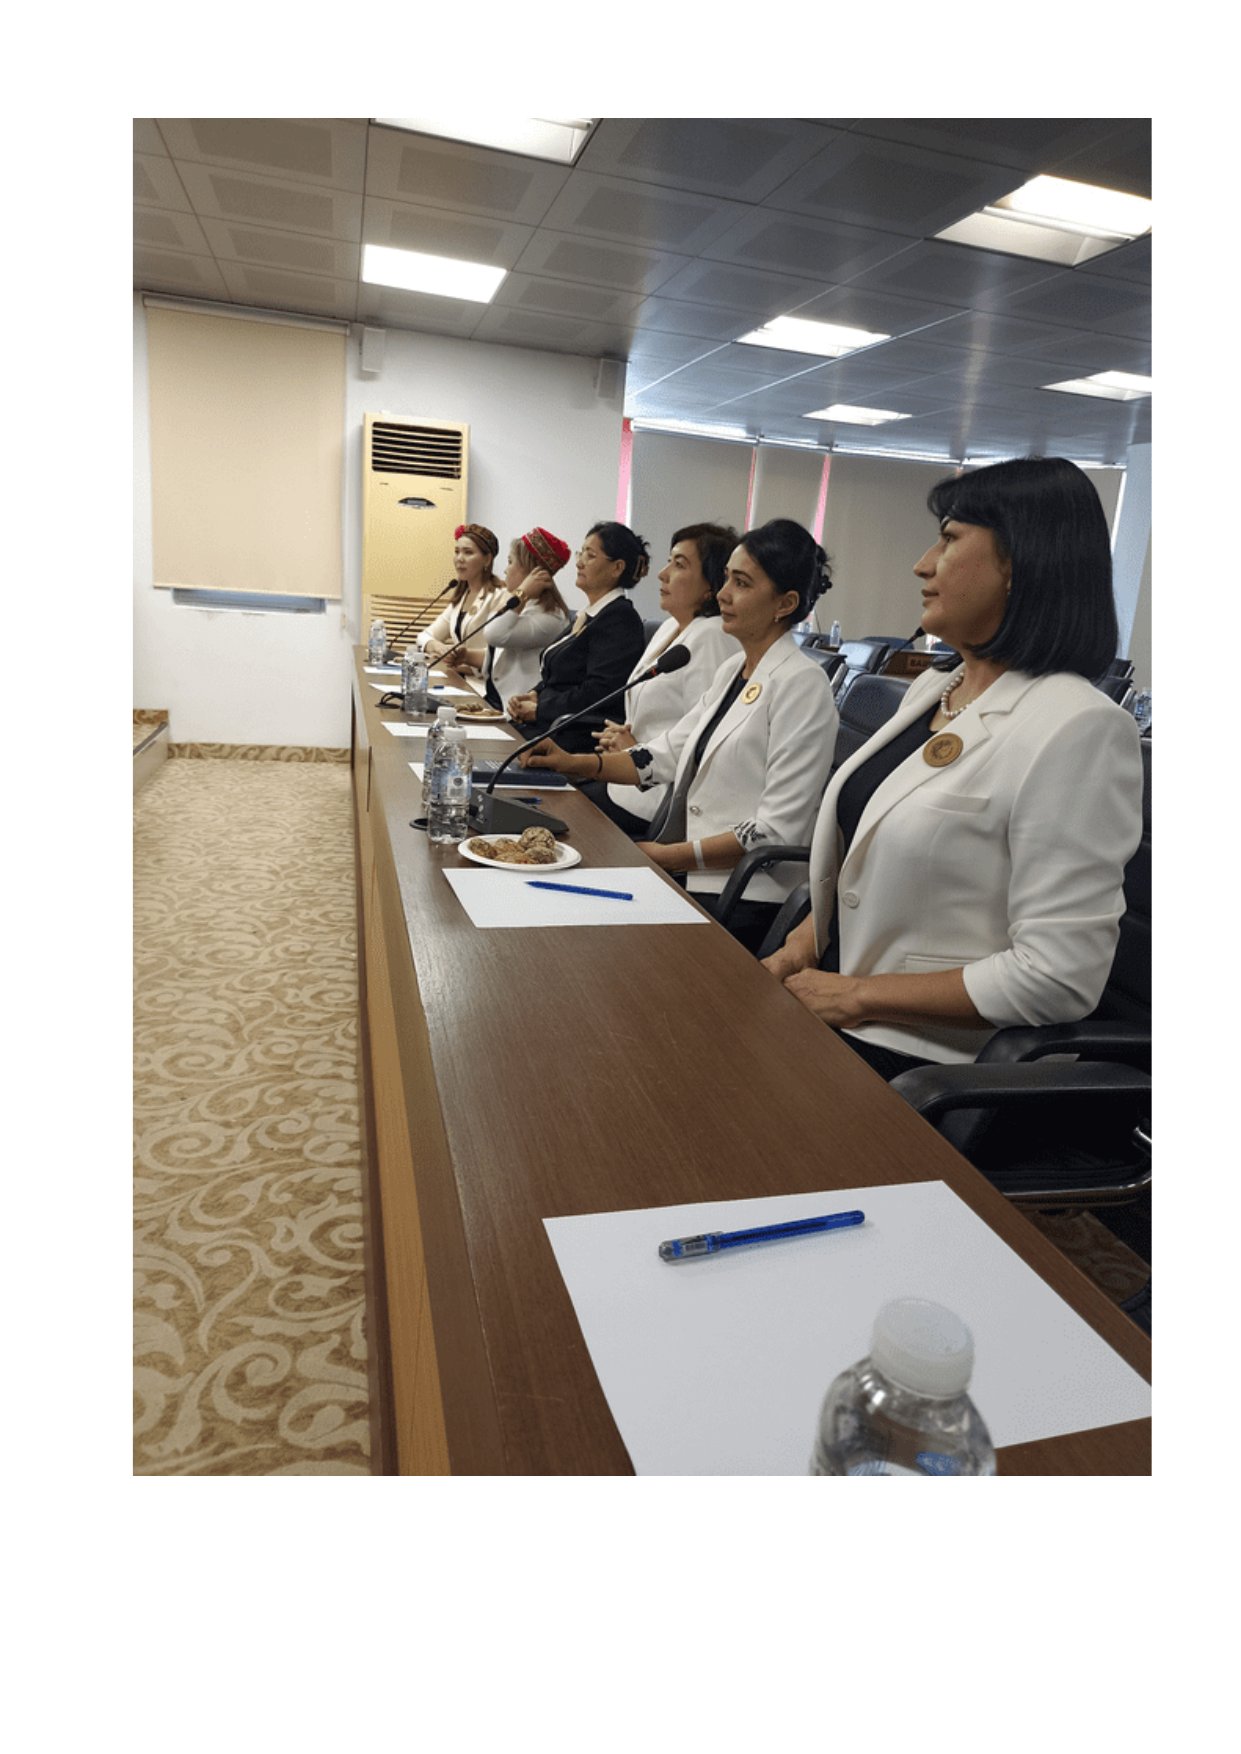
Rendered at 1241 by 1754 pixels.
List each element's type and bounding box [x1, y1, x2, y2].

picture [132, 118, 1152, 1476]
